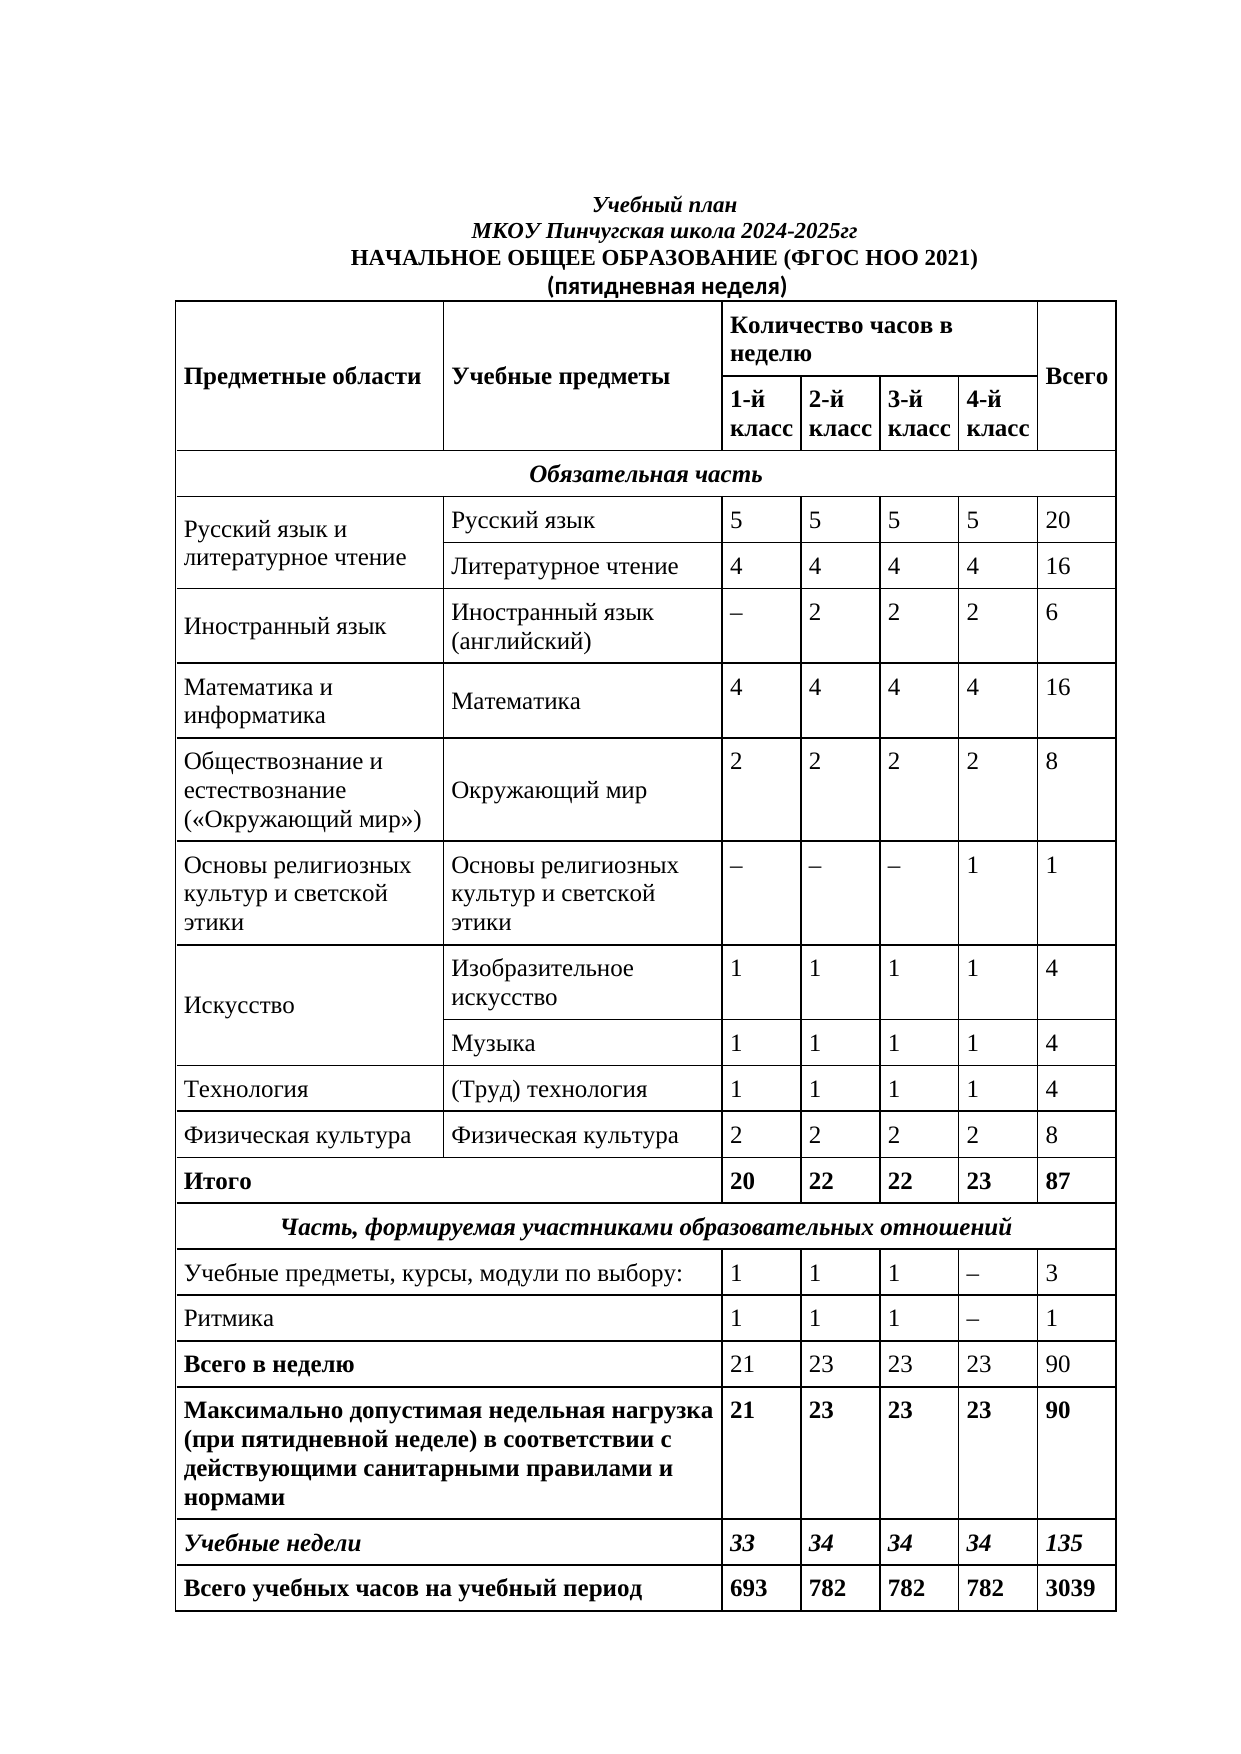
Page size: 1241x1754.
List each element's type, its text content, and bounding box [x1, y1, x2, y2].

table_cell 1 [881, 1296, 958, 1340]
table_cell 1 [881, 946, 958, 1018]
table_cell 4 [723, 664, 800, 737]
table_cell Математика и информатика [176, 663, 443, 737]
table_cell Русский язык и литературное чтение [176, 497, 443, 588]
table_cell 1-й класс [723, 377, 800, 450]
table_cell 4 [1038, 1020, 1115, 1064]
table_cell 8 [1038, 1112, 1115, 1156]
table_cell 1 [1038, 1296, 1115, 1340]
table_cell 1 [959, 1066, 1037, 1110]
table_header Количество часов в неделю [723, 302, 1037, 375]
table_cell 1 [1038, 842, 1115, 944]
table_cell 16 [1038, 543, 1115, 588]
table_cell Обязательная часть [176, 451, 1115, 496]
table_cell Обществознание и естествознание («Окружающий мир») [176, 738, 443, 840]
table_cell Ритмика [176, 1295, 721, 1340]
table_cell 2 [881, 1112, 958, 1156]
table_cell 22 [802, 1158, 879, 1202]
table_cell – [959, 1250, 1037, 1294]
table_cell Русский язык [444, 497, 721, 542]
table_cell 2 [959, 1112, 1037, 1156]
table_cell – [802, 842, 879, 944]
table_cell 1 [881, 1066, 958, 1110]
table_cell 782 [881, 1566, 958, 1610]
table_cell 23 [959, 1342, 1037, 1386]
table_cell 4 [881, 543, 958, 588]
table_cell 1 [802, 1066, 879, 1110]
table_cell Изобразительное искусство [444, 946, 721, 1018]
table_cell 1 [881, 1250, 958, 1294]
table_cell 1 [959, 1020, 1037, 1064]
table_cell Основы религиозных культур и светской этики [444, 842, 721, 944]
table_cell 23 [802, 1342, 879, 1386]
table_cell Иностранный язык [176, 589, 443, 662]
table_cell 87 [1038, 1158, 1115, 1202]
table_cell (Труд) технология [444, 1066, 721, 1110]
table_cell Физическая культура [444, 1112, 721, 1156]
table_cell 2 [959, 589, 1037, 662]
table_cell Иностранный язык (английский) [444, 589, 721, 662]
table_cell 135 [1038, 1520, 1115, 1564]
table_cell 34 [881, 1520, 958, 1564]
table_cell Искусство [176, 945, 443, 1064]
table_cell 2 [959, 739, 1037, 840]
table_cell 3039 [1038, 1566, 1115, 1610]
table_cell Всего учебных часов на учебный период [176, 1565, 721, 1610]
table_cell 21 [723, 1342, 800, 1386]
table_cell – [723, 589, 800, 662]
table_cell 782 [959, 1566, 1037, 1610]
table_cell Физическая культура [176, 1111, 443, 1156]
table_cell 1 [723, 1296, 800, 1340]
table_cell Технология [176, 1066, 443, 1110]
table_cell 2 [802, 589, 879, 662]
table_cell Окружающий мир [444, 739, 721, 840]
text МКОУ Пинчугская школа 2024-2025гг [177, 217, 1152, 243]
table_cell 4 [959, 664, 1037, 737]
table_cell 16 [1038, 664, 1115, 737]
table_cell 1 [723, 1066, 800, 1110]
table_cell 2 [723, 739, 800, 840]
table_cell Максимально допустимая недельная нагрузка (при пятидневной неделе) в соответствии с действующими санитарными правилами и нормами [176, 1387, 721, 1518]
table_cell 4 [1038, 1066, 1115, 1110]
table_cell 90 [1038, 1342, 1115, 1386]
table_cell 23 [959, 1158, 1037, 1202]
table_cell 1 [723, 1020, 800, 1064]
table_cell Часть, формируемая участниками образовательных отношений [176, 1203, 1115, 1248]
table_cell 20 [723, 1158, 800, 1202]
table_cell 4 [881, 664, 958, 737]
table_cell 6 [1038, 589, 1115, 662]
table_cell 2-й класс [802, 377, 879, 450]
table_cell Литературное чтение [444, 543, 721, 588]
table_cell 23 [959, 1388, 1037, 1518]
table_cell Основы религиозных культур и светской этики [176, 841, 443, 944]
table_cell 4 [723, 543, 800, 588]
text Учебный план [177, 191, 1152, 217]
table_cell 1 [959, 842, 1037, 944]
table_header Предметные области [176, 302, 443, 450]
table_cell 2 [802, 739, 879, 840]
text (пятидневная неделя) [177, 270, 1152, 300]
table_cell Итого [176, 1158, 721, 1202]
table_cell 4 [1038, 946, 1115, 1018]
table_cell 2 [723, 1112, 800, 1156]
table_cell 782 [802, 1566, 879, 1610]
table_cell 22 [881, 1158, 958, 1202]
table_cell 8 [1038, 739, 1115, 840]
table_cell – [723, 842, 800, 944]
table_cell 1 [802, 1296, 879, 1340]
table_cell 1 [723, 946, 800, 1018]
table_cell 23 [881, 1388, 958, 1518]
table_cell 1 [802, 1250, 879, 1294]
table_cell 4 [959, 543, 1037, 588]
table_cell 34 [802, 1520, 879, 1564]
table_header Всего [1038, 302, 1115, 450]
table_cell – [959, 1296, 1037, 1340]
table_cell 23 [802, 1388, 879, 1518]
table_cell 90 [1038, 1388, 1115, 1518]
table_cell 34 [959, 1520, 1037, 1564]
table_cell 4 [802, 664, 879, 737]
table_cell 2 [881, 739, 958, 840]
table_cell 21 [723, 1388, 800, 1518]
table_header Учебные предметы [444, 302, 721, 450]
table_cell 5 [802, 497, 879, 542]
table_cell 20 [1038, 497, 1115, 542]
table_cell Музыка [444, 1020, 721, 1064]
table_cell 3 [1038, 1250, 1115, 1294]
table_cell 1 [802, 946, 879, 1018]
table_cell 1 [959, 946, 1037, 1018]
table_cell 2 [802, 1112, 879, 1156]
table_cell 693 [723, 1566, 800, 1610]
table_cell 3-й класс [881, 377, 958, 450]
table_cell 33 [723, 1520, 800, 1564]
table_cell 5 [959, 497, 1037, 542]
table_cell Всего в неделю [176, 1341, 721, 1386]
table_cell 5 [881, 497, 958, 542]
table_cell 2 [881, 589, 958, 662]
table_cell 23 [881, 1342, 958, 1386]
table_cell 1 [723, 1250, 800, 1294]
table_cell 1 [802, 1020, 879, 1064]
table_cell 4 [802, 543, 879, 588]
table_cell Учебные предметы, курсы, модули по выбору: [176, 1249, 721, 1294]
table_cell – [881, 842, 958, 944]
table_cell Учебные недели [176, 1519, 721, 1564]
text НАЧАЛЬНОЕ ОБЩЕЕ ОБРАЗОВАНИЕ (ФГОС НОО 2021) [177, 243, 1152, 270]
table_cell 5 [723, 497, 800, 542]
table_cell 4-й класс [959, 377, 1037, 450]
table_cell Математика [444, 664, 721, 737]
table_cell 1 [881, 1020, 958, 1064]
